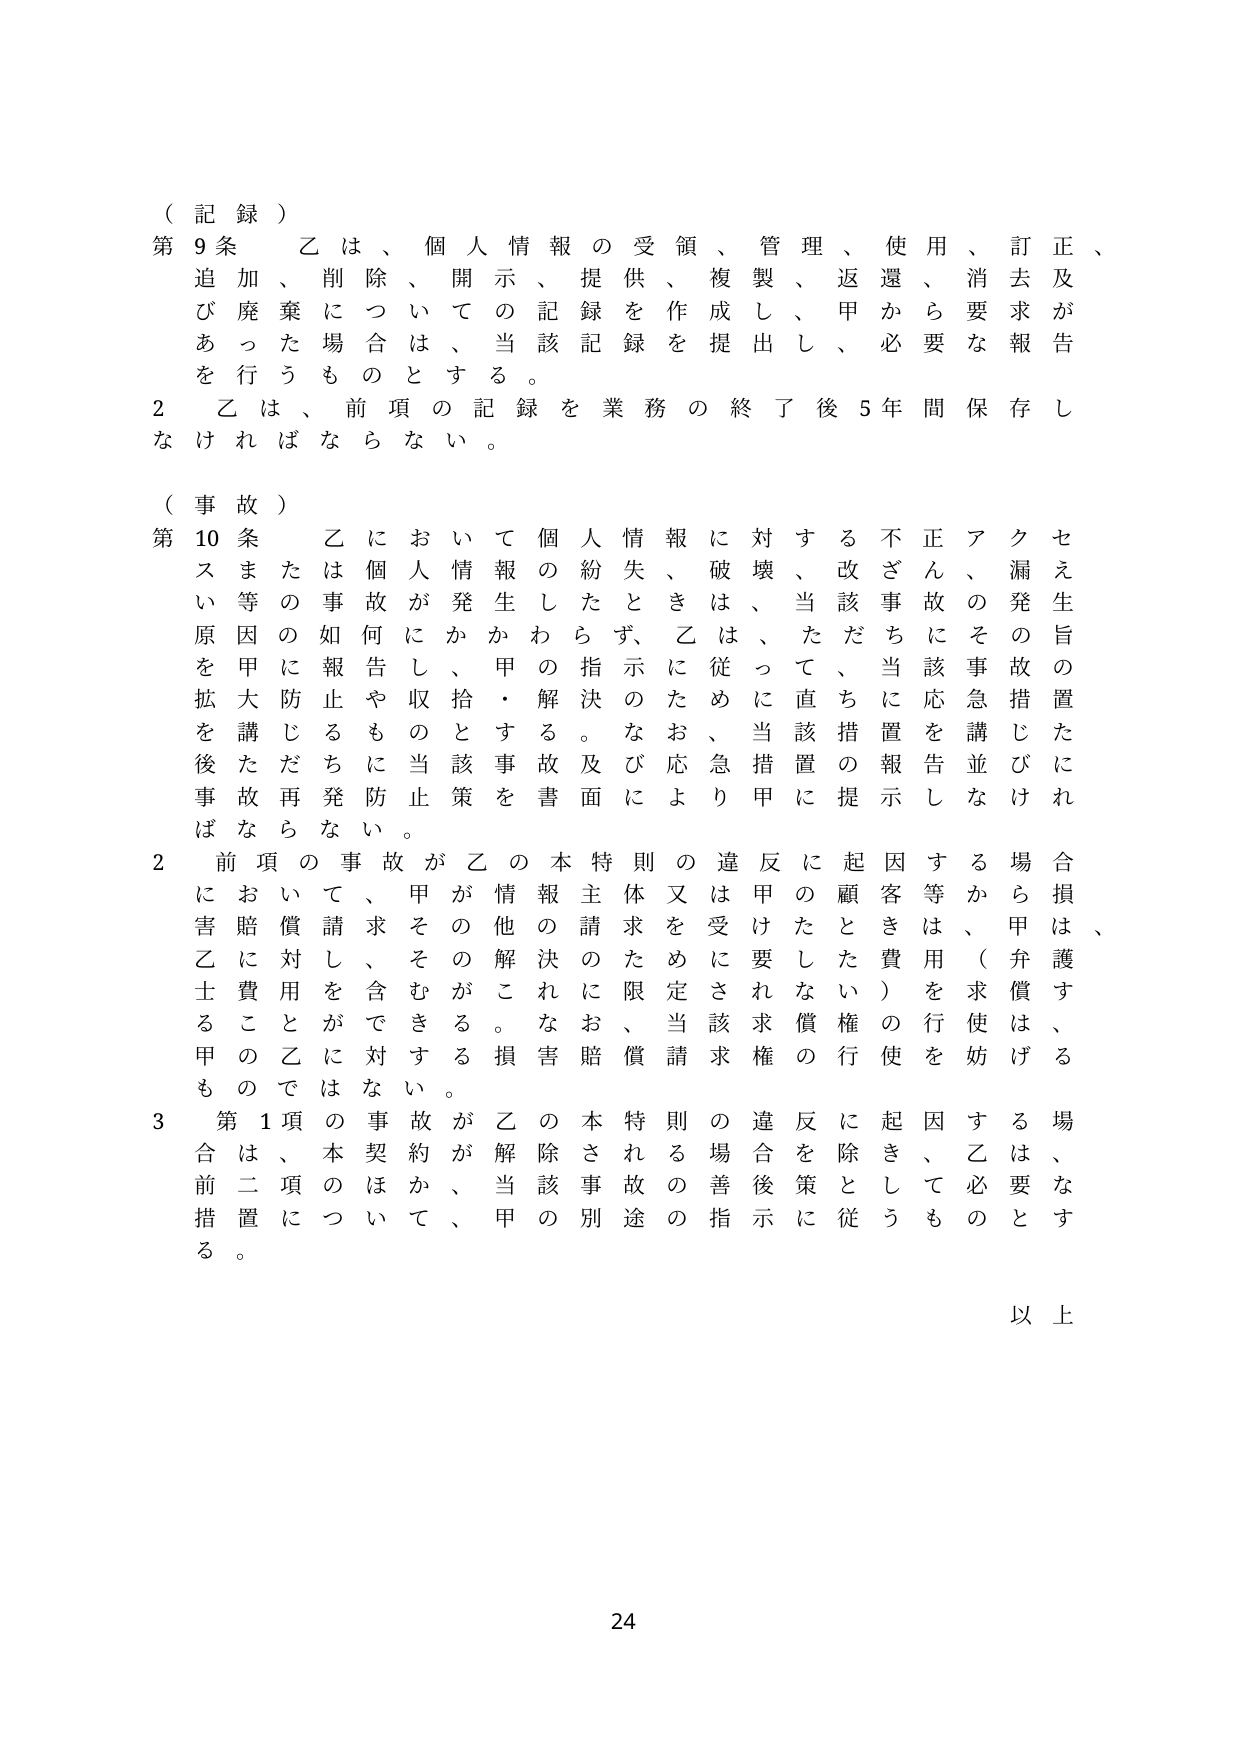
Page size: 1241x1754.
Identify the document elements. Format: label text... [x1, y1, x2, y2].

text 3 第1項の事故が乙の本特則の違反に起因する場合は、本契約が解除される場合を除き、乙は、前二項のほか、当該事故の善後策として必要な措置について、甲の別途の指示に従うものとする。 [152, 1103, 1094, 1265]
text （事故） [152, 488, 1094, 520]
text 以上 [152, 1298, 1094, 1330]
text 2 乙は、前項の記録を業務の終了後5年間保存しなければならない。 [152, 391, 1094, 456]
text 2 前項の事故が乙の本特則の違反に起因する場合において、甲が情報主体又は甲の顧客等から損害賠償請求その他の請求を受けたときは、甲は、乙に対し、その解決のために要した費用（弁護士費用を含むがこれに限定されない）を求償することができる。なお、当該求償権の行使は、甲の乙に対する損害賠償請求権の行使を妨げるものではない。 [152, 844, 1094, 1103]
text 第10条 乙において個人情報に対する不正アクセスまたは個人情報の紛失、破壊、改ざん、漏えい等の事故が発生したときは、当該事故の発生原因の如何にかかわらず、乙は、ただちにその旨を甲に報告し、甲の指示に従って、当該事故の拡大防止や収拾・解決のために直ちに応急措置を講じるものとする。なお、当該措置を講じた後ただちに当該事故及び応急措置の報告並びに事故再発防止策を書面により甲に提示しなければならない。 [152, 520, 1094, 844]
text （記録） [152, 196, 1094, 229]
text 第9条 乙は、個人情報の受領、管理、使用、訂正、追加、削除、開示、提供、複製、返還、消去及び廃棄についての記録を作成し、甲から要求があった場合は、当該記録を提出し、必要な報告を行うものとする。 [152, 229, 1094, 391]
